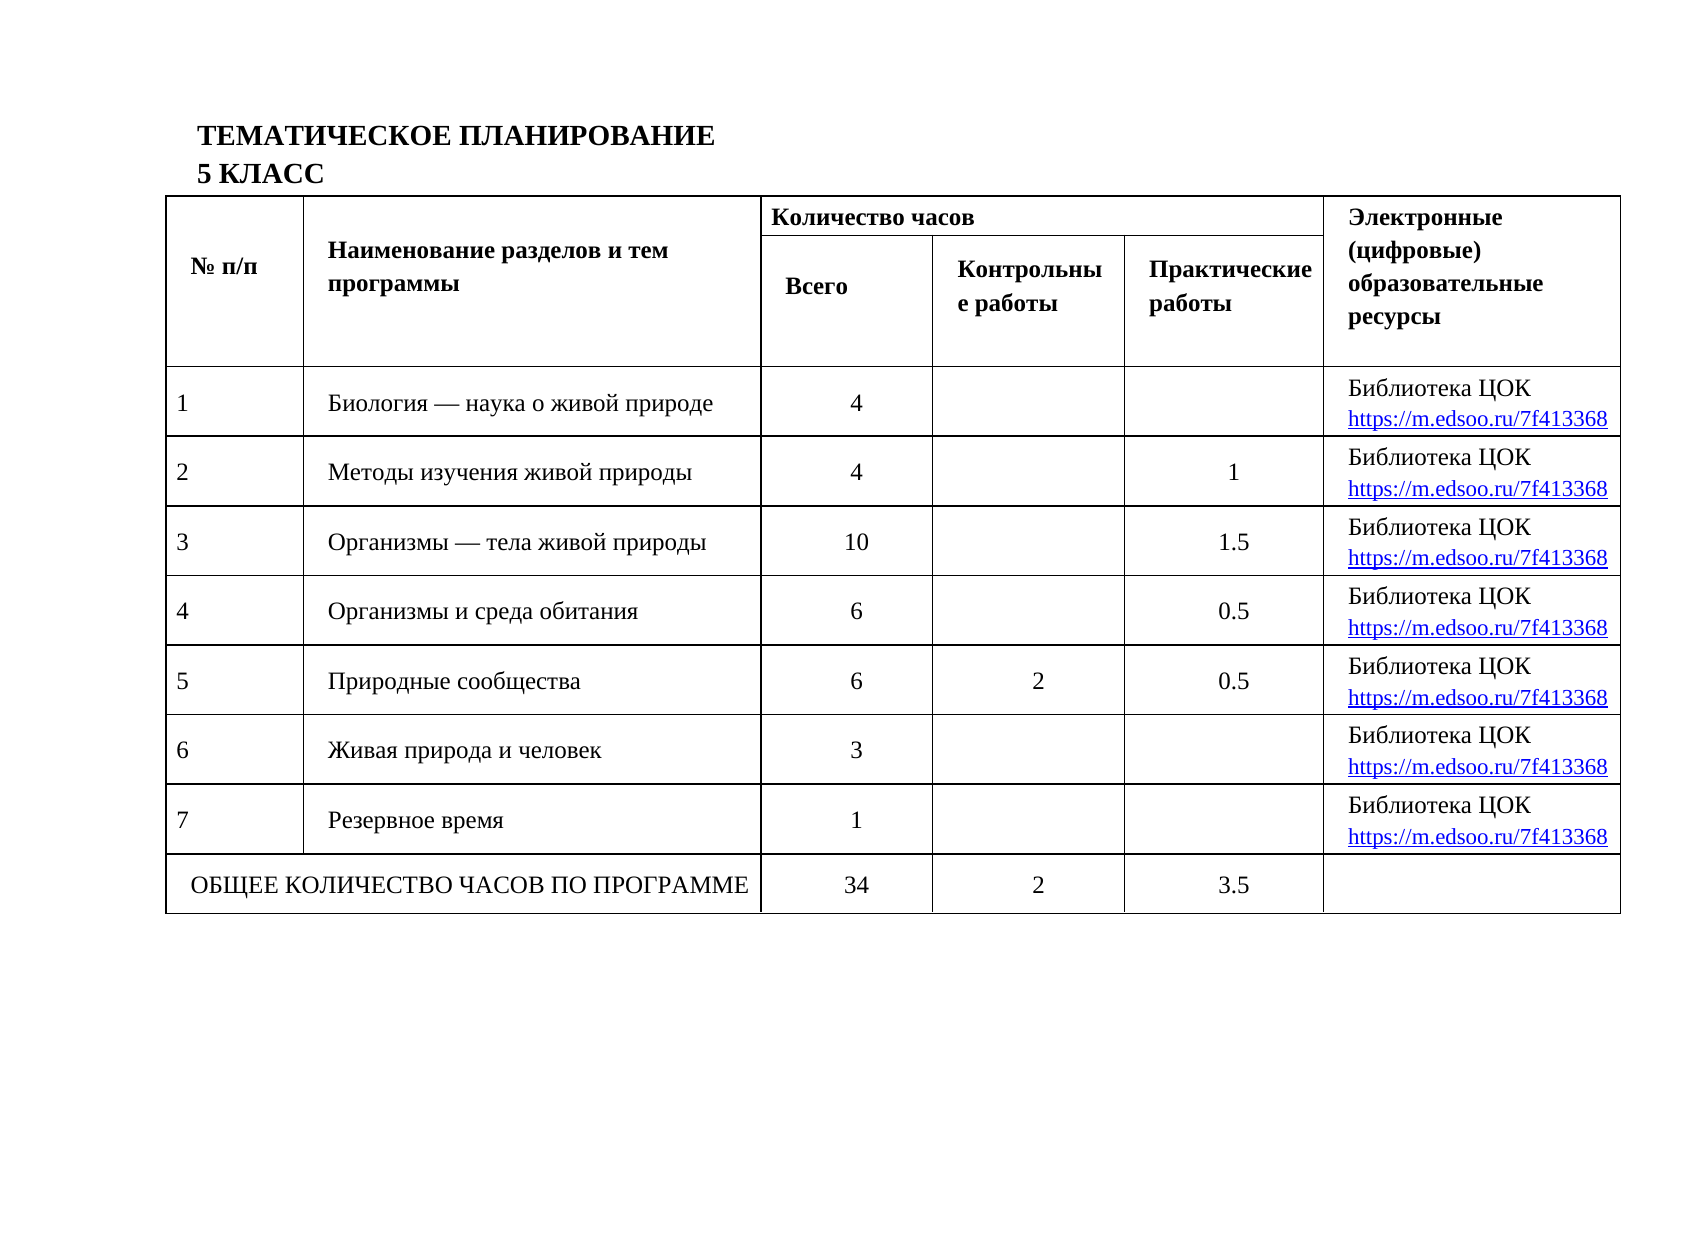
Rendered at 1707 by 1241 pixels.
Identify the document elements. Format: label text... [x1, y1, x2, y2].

table_cell 2 [933, 646, 1124, 714]
table_cell Библиотека ЦОК https://m.edsoo.ru/7f413368 [1324, 367, 1620, 435]
table_cell [933, 507, 1124, 574]
table_cell 6 [762, 576, 932, 644]
table_cell 3 [762, 715, 932, 783]
table_cell 3 [167, 507, 303, 574]
table_cell 34 [762, 855, 932, 912]
table_cell 6 [167, 715, 303, 783]
table_cell 3.5 [1125, 855, 1323, 912]
table_cell Контрольные работы [933, 236, 1124, 366]
text 5 КЛАСС [189, 157, 1618, 190]
table_cell 6 [762, 646, 932, 714]
table_cell [1324, 855, 1620, 912]
table_cell [933, 437, 1124, 505]
table_header Количество часов [762, 197, 1323, 234]
table_cell 0.5 [1125, 646, 1323, 714]
table_cell 4 [762, 437, 932, 505]
table_cell 10 [762, 507, 932, 574]
table_cell [1125, 785, 1323, 853]
text ТЕМАТИЧЕСКОЕ ПЛАНИРОВАНИЕ [189, 118, 1618, 152]
table_cell Организмы и среда обитания [304, 576, 760, 644]
table_cell Библиотека ЦОК https://m.edsoo.ru/7f413368 [1324, 715, 1620, 783]
table_header Наименование разделов и тем программы [304, 197, 760, 366]
table_cell Библиотека ЦОК https://m.edsoo.ru/7f413368 [1324, 437, 1620, 505]
table_header Электронные (цифровые) образовательные ресурсы [1324, 197, 1620, 366]
table_cell [933, 367, 1124, 435]
table_cell 5 [167, 646, 303, 714]
table_cell ОБЩЕЕ КОЛИЧЕСТВО ЧАСОВ ПО ПРОГРАММЕ [167, 855, 760, 912]
table_cell Библиотека ЦОК https://m.edsoo.ru/7f413368 [1324, 507, 1620, 574]
table_cell Организмы — тела живой природы [304, 507, 760, 574]
table_cell 2 [167, 437, 303, 505]
table_cell 4 [762, 367, 932, 435]
table_cell Биология — наука о живой природе [304, 367, 760, 435]
table_cell Живая природа и человек [304, 715, 760, 783]
table_cell [933, 785, 1124, 853]
table_cell 1 [1125, 437, 1323, 505]
table_header № п/п [167, 197, 303, 366]
table_cell Методы изучения живой природы [304, 437, 760, 505]
table_cell Библиотека ЦОК https://m.edsoo.ru/7f413368 [1324, 576, 1620, 644]
table_cell 2 [933, 855, 1124, 912]
table_cell [1125, 367, 1323, 435]
table_cell 1.5 [1125, 507, 1323, 574]
table_cell Библиотека ЦОК https://m.edsoo.ru/7f413368 [1324, 785, 1620, 853]
table_cell [933, 715, 1124, 783]
table_cell [1125, 715, 1323, 783]
table_cell 0.5 [1125, 576, 1323, 644]
table_cell Всего [762, 236, 932, 366]
table_cell 7 [167, 785, 303, 853]
table_cell Резервное время [304, 785, 760, 853]
table_cell 4 [167, 576, 303, 644]
table_cell Библиотека ЦОК https://m.edsoo.ru/7f413368 [1324, 646, 1620, 714]
table_cell 1 [762, 785, 932, 853]
table_cell [933, 576, 1124, 644]
table_cell 1 [167, 367, 303, 435]
table_cell Практические работы [1125, 236, 1323, 366]
table_cell Природные сообщества [304, 646, 760, 714]
